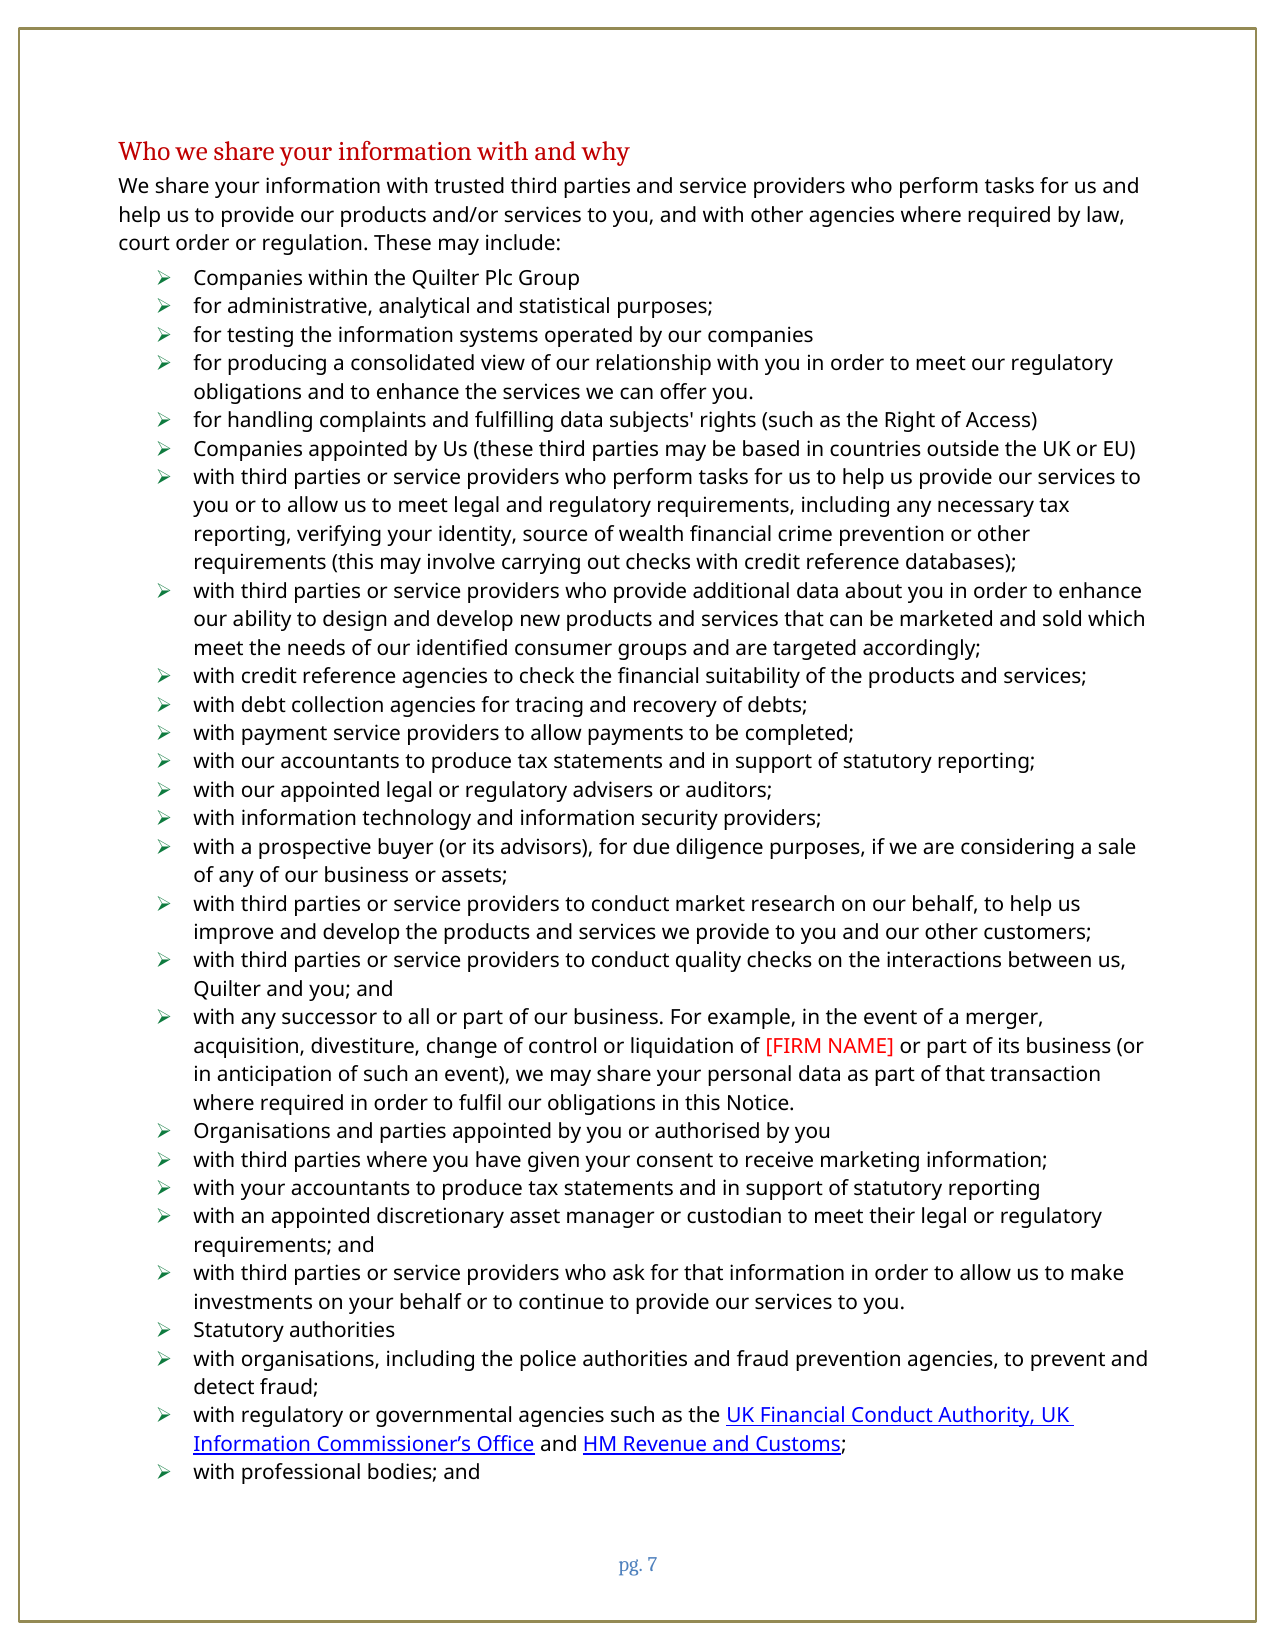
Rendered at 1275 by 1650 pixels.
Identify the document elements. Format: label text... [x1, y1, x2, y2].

text We share your information with trusted third parties and service providers who perform tasks for us and help us to provide our products and/or services to you, and with other agencies where required by law, court order or regulation. These may include: [118, 172, 1157, 257]
list with regulatory or governmental agencies such as the UK Financial Conduct Authority, UK Information Commissioner’s Office and HM Revenue and Customs; [156, 1401, 1157, 1457]
list for producing a consolidated view of our relationship with you in order to meet our regulatory obligations and to enhance the services we can offer you. [156, 348, 1157, 405]
list with third parties where you have given your consent to receive marketing information; [156, 1145, 1157, 1173]
list for administrative, analytical and statistical purposes; [156, 292, 1157, 320]
list Statutory authorities [156, 1315, 1157, 1344]
list with organisations, including the police authorities and fraud prevention agencies, to prevent and detect fraud; [156, 1344, 1157, 1401]
list with any successor to all or part of our business. For example, in the event of a merger, acquisition, divestiture, change of control or liquidation of [FIRM NAME] or part of its business (or in anticipation of such an event), we may share your personal data as part of that transaction where required in order to fulfil our obligations in this Notice. [156, 1002, 1157, 1116]
list with third parties or service providers to conduct quality checks on the interactions between us, Quilter and you; and [156, 946, 1157, 1002]
list Companies within the Quilter Plc Group [156, 263, 1157, 292]
list with payment service providers to allow payments to be completed; [156, 718, 1157, 747]
subtitle Who we share your information with and why [118, 136, 1157, 167]
list with third parties or service providers to conduct market research on our behalf, to help us improve and develop the products and services we provide to you and our other customers; [156, 889, 1157, 946]
list with our appointed legal or regulatory advisers or auditors; [156, 775, 1157, 803]
list for handling complaints and fulfilling data subjects' rights (such as the Right of Access) [156, 405, 1157, 434]
list with our accountants to produce tax statements and in support of statutory reporting; [156, 747, 1157, 775]
list Companies appointed by Us (these third parties may be based in countries outside the UK or EU) [156, 434, 1157, 462]
list for testing the information systems operated by our companies [156, 320, 1157, 348]
list with third parties or service providers who provide additional data about you in order to enhance our ability to design and develop new products and services that can be marketed and sold which meet the needs of our identified consumer groups and are targeted accordingly; [156, 576, 1157, 661]
list with debt collection agencies for tracing and recovery of debts; [156, 690, 1157, 718]
list with a prospective buyer (or its advisors), for due diligence purposes, if we are considering a sale of any of our business or assets; [156, 832, 1157, 889]
list with credit reference agencies to check the financial suitability of the products and services; [156, 661, 1157, 690]
list with your accountants to produce tax statements and in support of statutory reporting [156, 1173, 1157, 1202]
list with professional bodies; and [156, 1457, 1157, 1486]
list with information technology and information security providers; [156, 803, 1157, 832]
list with third parties or service providers who ask for that information in order to allow us to make investments on your behalf or to continue to provide our services to you. [156, 1258, 1157, 1315]
list with an appointed discretionary asset manager or custodian to meet their legal or regulatory requirements; and [156, 1202, 1157, 1258]
list with third parties or service providers who perform tasks for us to help us provide our services to you or to allow us to meet legal and regulatory requirements, including any necessary tax reporting, verifying your identity, source of wealth financial crime prevention or other requirements (this may involve carrying out checks with credit reference databases); [156, 462, 1157, 576]
list Organisations and parties appointed by you or authorised by you [156, 1116, 1157, 1145]
